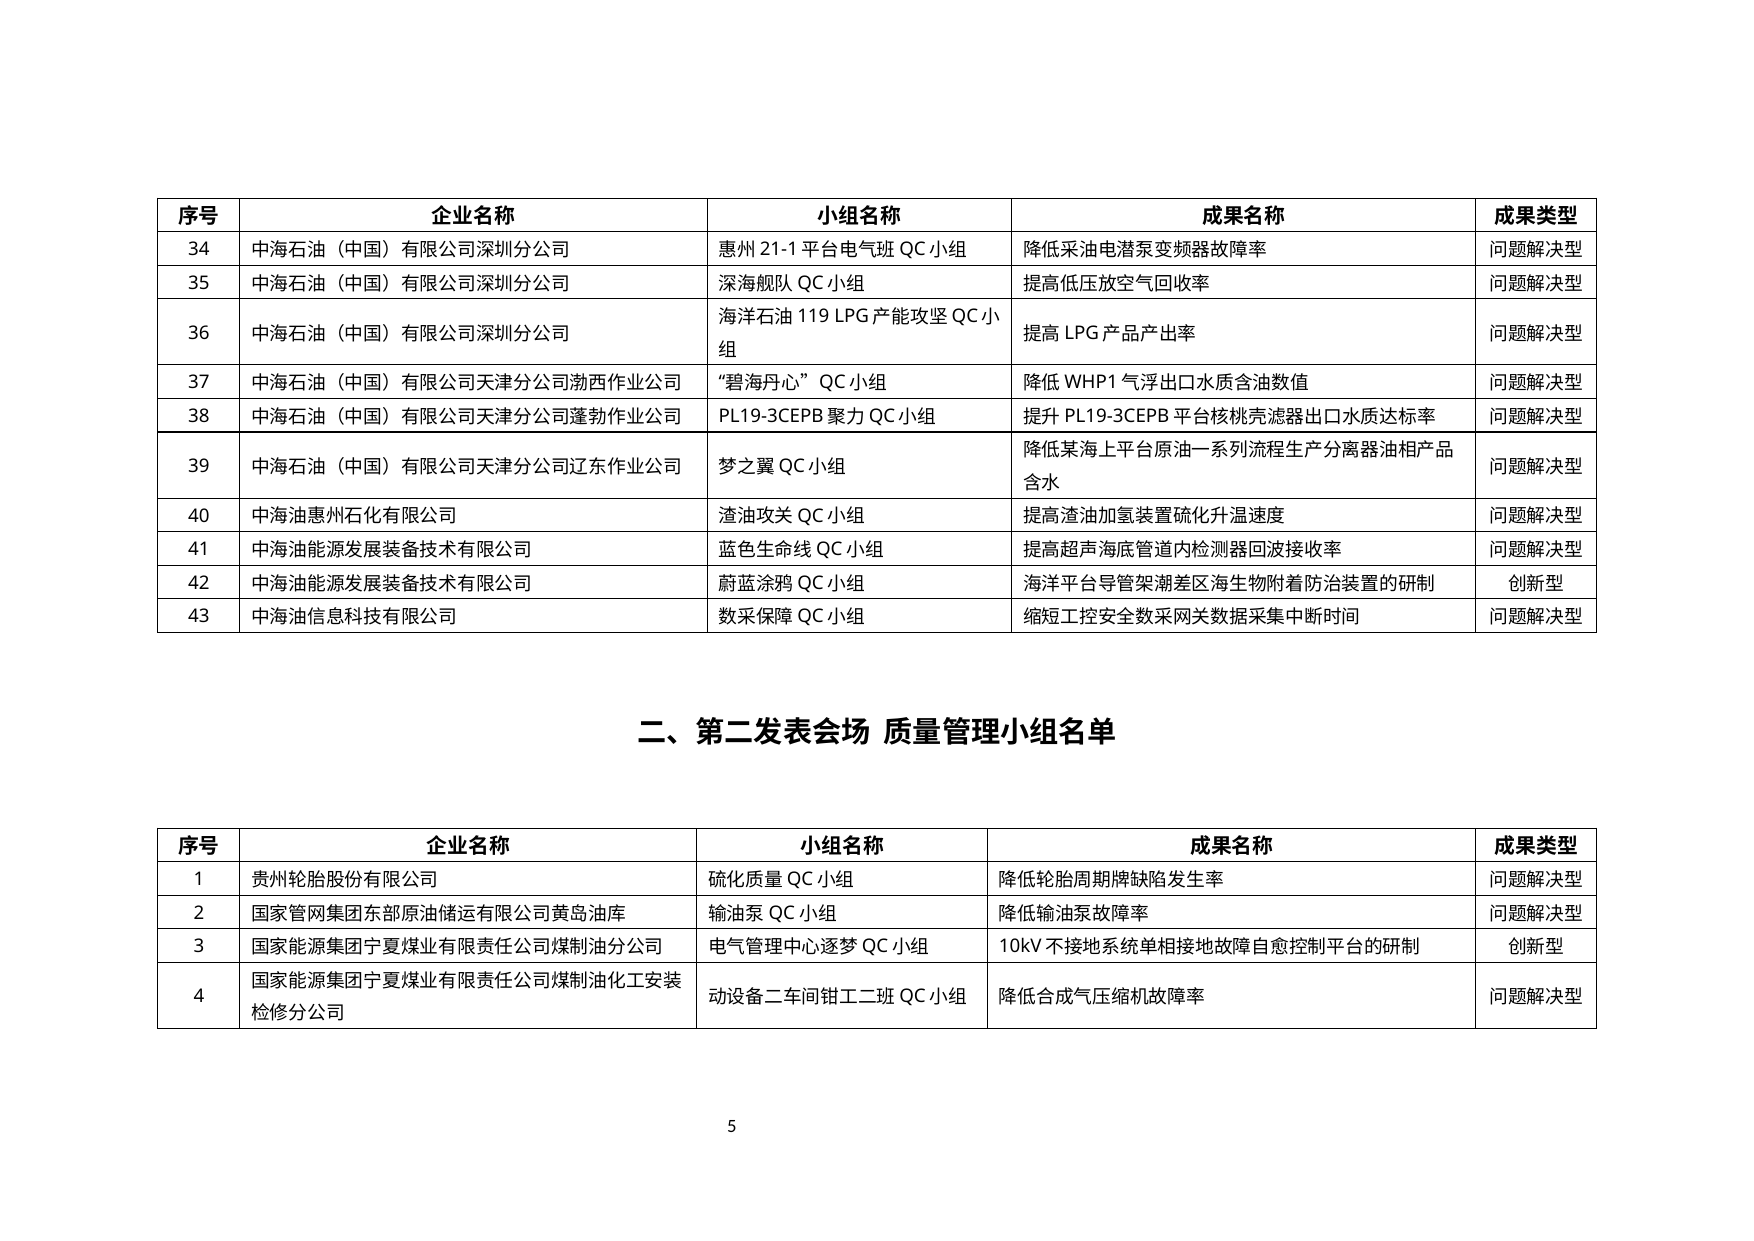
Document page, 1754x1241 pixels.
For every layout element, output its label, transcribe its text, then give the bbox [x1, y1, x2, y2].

table_cell 40 [158, 499, 239, 531]
table_cell 数采保障QC小组 [708, 599, 1011, 632]
table_cell 中海油惠州石化有限公司 [240, 499, 707, 531]
table_cell 国家能源集团宁夏煤业有限责任公司煤制油分公司 [240, 929, 696, 962]
table_header 企业名称 [240, 199, 707, 231]
table_header 成果名称 [1012, 199, 1475, 231]
table_cell 问题解决型 [1476, 232, 1596, 265]
table_cell 问题解决型 [1476, 266, 1596, 298]
list 第二发表会场 质量管理小组名单 [150, 698, 1604, 763]
table_cell 中海石油（中国）有限公司天津分公司辽东作业公司 [240, 433, 707, 497]
table_cell 提高超声海底管道内检测器回波接收率 [1012, 532, 1475, 564]
table_cell 43 [158, 599, 239, 632]
table_cell 动设备二车间钳工二班QC小组 [697, 963, 987, 1028]
table_cell 41 [158, 532, 239, 564]
table_cell 蔚蓝涂鸦QC小组 [708, 566, 1011, 598]
table_cell 中海石油（中国）有限公司深圳分公司 [240, 232, 707, 265]
table_cell 3 [158, 929, 239, 962]
table_cell 1 [158, 862, 239, 895]
table_cell 中海石油（中国）有限公司深圳分公司 [240, 299, 707, 364]
table_cell 创新型 [1476, 566, 1596, 598]
table_header 小组名称 [697, 829, 987, 861]
table_cell 2 [158, 896, 239, 928]
table_cell 36 [158, 299, 239, 364]
table_cell 中海油能源发展装备技术有限公司 [240, 532, 707, 564]
table_cell 中海石油（中国）有限公司天津分公司蓬勃作业公司 [240, 399, 707, 431]
table_cell 问题解决型 [1476, 299, 1596, 364]
table_cell 国家管网集团东部原油储运有限公司黄岛油库 [240, 896, 696, 928]
table_cell 输油泵 QC 小组 [697, 896, 987, 928]
table_cell 降低某海上平台原油一系列流程生产分离器油相产品含水 [1012, 433, 1475, 497]
table_cell 提高LPG产品产出率 [1012, 299, 1475, 364]
table_cell 缩短工控安全数采网关数据采集中断时间 [1012, 599, 1475, 632]
table_cell 提高低压放空气回收率 [1012, 266, 1475, 298]
table_cell 中海油信息科技有限公司 [240, 599, 707, 632]
table_cell 梦之翼QC小组 [708, 433, 1011, 497]
table_cell 创新型 [1476, 929, 1596, 962]
table_header 成果类型 [1476, 199, 1596, 231]
table_cell 渣油攻关QC小组 [708, 499, 1011, 531]
table_cell 中海石油（中国）有限公司天津分公司渤西作业公司 [240, 365, 707, 398]
table_cell 海洋平台导管架潮差区海生物附着防治装置的研制 [1012, 566, 1475, 598]
table_cell 10kV不接地系统单相接地故障自愈控制平台的研制 [988, 929, 1475, 962]
table_cell 提高渣油加氢装置硫化升温速度 [1012, 499, 1475, 531]
table_cell 降低输油泵故障率 [988, 896, 1475, 928]
table_cell 蓝色生命线QC小组 [708, 532, 1011, 564]
table_cell 海洋石油119 LPG产能攻坚QC小组 [708, 299, 1011, 364]
table_cell 问题解决型 [1476, 399, 1596, 431]
table_cell 35 [158, 266, 239, 298]
table_cell “碧海丹心”QC小组 [708, 365, 1011, 398]
table_cell 问题解决型 [1476, 433, 1596, 497]
table_header 序号 [158, 829, 239, 861]
table_cell 降低轮胎周期牌缺陷发生率 [988, 862, 1475, 895]
table_cell 降低合成气压缩机故障率 [988, 963, 1475, 1028]
table_cell 42 [158, 566, 239, 598]
table_cell 问题解决型 [1476, 896, 1596, 928]
table_cell 电气管理中心逐梦QC小组 [697, 929, 987, 962]
table_cell 问题解决型 [1476, 963, 1596, 1028]
table_cell 问题解决型 [1476, 532, 1596, 564]
table_cell 贵州轮胎股份有限公司 [240, 862, 696, 895]
table_cell 37 [158, 365, 239, 398]
table_cell 34 [158, 232, 239, 265]
table_header 企业名称 [240, 829, 696, 861]
table_cell 中海油能源发展装备技术有限公司 [240, 566, 707, 598]
table_cell 惠州21-1平台电气班QC小组 [708, 232, 1011, 265]
table_cell 4 [158, 963, 239, 1028]
table_cell 中海石油（中国）有限公司深圳分公司 [240, 266, 707, 298]
table_cell 问题解决型 [1476, 365, 1596, 398]
table_cell 降低WHP1气浮出口水质含油数值 [1012, 365, 1475, 398]
table_header 序号 [158, 199, 239, 231]
table_cell 问题解决型 [1476, 862, 1596, 895]
table_cell 硫化质量QC小组 [697, 862, 987, 895]
table_cell 提升PL19-3CEPB平台核桃壳滤器出口水质达标率 [1012, 399, 1475, 431]
table_header 成果类型 [1476, 829, 1596, 861]
table_cell 39 [158, 433, 239, 497]
table_header 小组名称 [708, 199, 1011, 231]
table_cell 国家能源集团宁夏煤业有限责任公司煤制油化工安装检修分公司 [240, 963, 696, 1028]
table_header 成果名称 [988, 829, 1475, 861]
table_cell 问题解决型 [1476, 599, 1596, 632]
table_cell 深海舰队QC小组 [708, 266, 1011, 298]
table_cell 38 [158, 399, 239, 431]
table_cell 问题解决型 [1476, 499, 1596, 531]
table_cell 降低采油电潜泵变频器故障率 [1012, 232, 1475, 265]
table_cell PL19-3CEPB聚力QC小组 [708, 399, 1011, 431]
